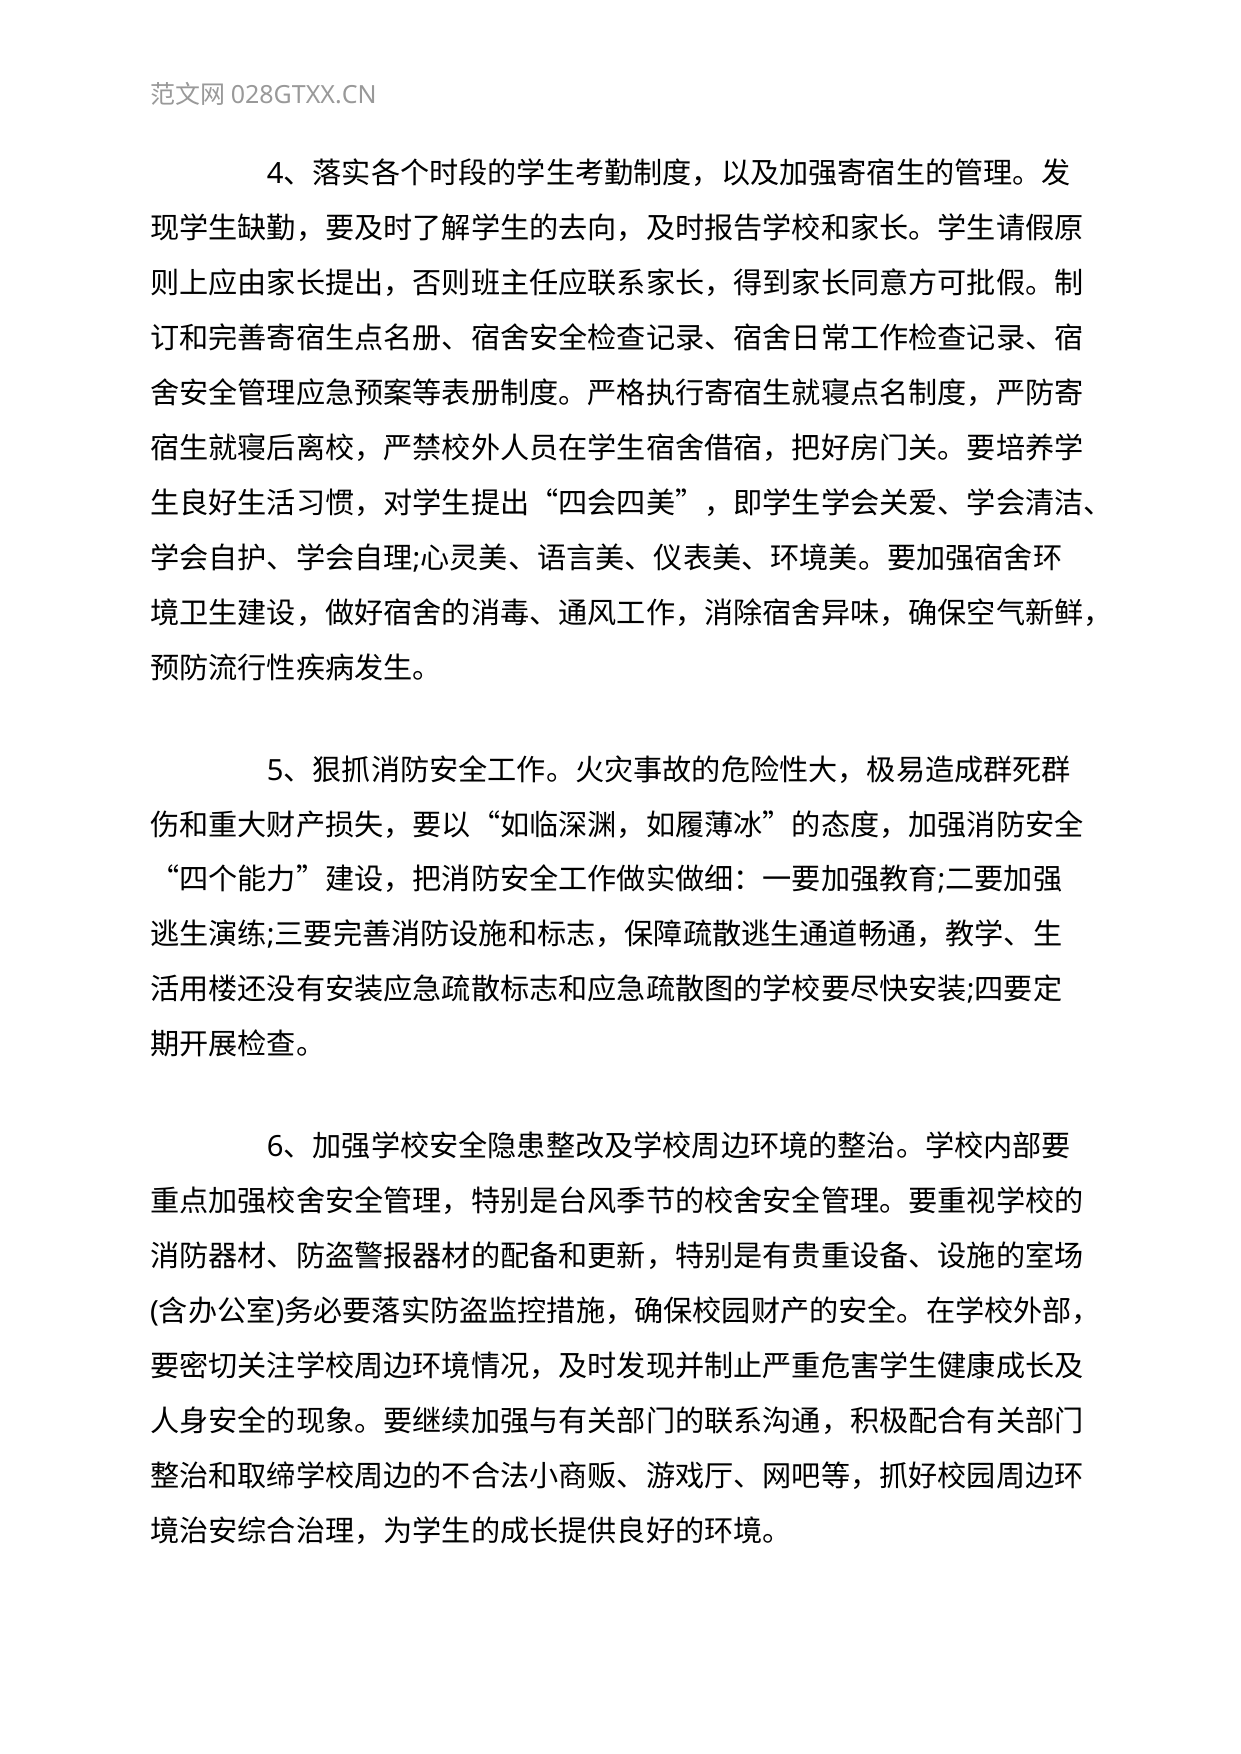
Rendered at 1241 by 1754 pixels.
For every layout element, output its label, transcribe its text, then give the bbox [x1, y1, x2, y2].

text 5、狠抓消防安全工作。火灾事故的危险性大，极易造成群死群伤和重大财产损失，要以“如临深渊，如履薄冰”的态度，加强消防安全“四个能力”建设，把消防安全工作做实做细：一要加强教育;二要加强逃生演练;三要完善消防设施和标志，保障疏散逃生通道畅通，教学、生活用楼还没有安装应急疏散标志和应急疏散图的学校要尽快安装;四要定期开展检查。 [150, 746, 1090, 1063]
text 4、落实各个时段的学生考勤制度，以及加强寄宿生的管理。发现学生缺勤，要及时了解学生的去向，及时报告学校和家长。学生请假原则上应由家长提出，否则班主任应联系家长，得到家长同意方可批假。制订和完善寄宿生点名册、宿舍安全检查记录、宿舍日常工作检查记录、宿舍安全管理应急预案等表册制度。严格执行寄宿生就寝点名制度，严防寄宿生就寝后离校，严禁校外人员在学生宿舍借宿，把好房门关。要培养学生良好生活习惯，对学生提出“四会四美”，即学生学会关爱、学会清洁、学会自护、学会自理;心灵美、语言美、仪表美、环境美。要加强宿舍环境卫生建设，做好宿舍的消毒、通风工作，消除宿舍异味，确保空气新鲜，预防流行性疾病发生。 [150, 150, 1090, 687]
text 6、加强学校安全隐患整改及学校周边环境的整治。学校内部要重点加强校舍安全管理，特别是台风季节的校舍安全管理。要重视学校的消防器材、防盗警报器材的配备和更新，特别是有贵重设备、设施的室场(含办公室)务必要落实防盗监控措施，确保校园财产的安全。在学校外部，要密切关注学校周边环境情况，及时发现并制止严重危害学生健康成长及人身安全的现象。要继续加强与有关部门的联系沟通，积极配合有关部门整治和取缔学校周边的不合法小商贩、游戏厅、网吧等，抓好校园周边环境治安综合治理，为学生的成长提供良好的环境。 [150, 1123, 1090, 1549]
